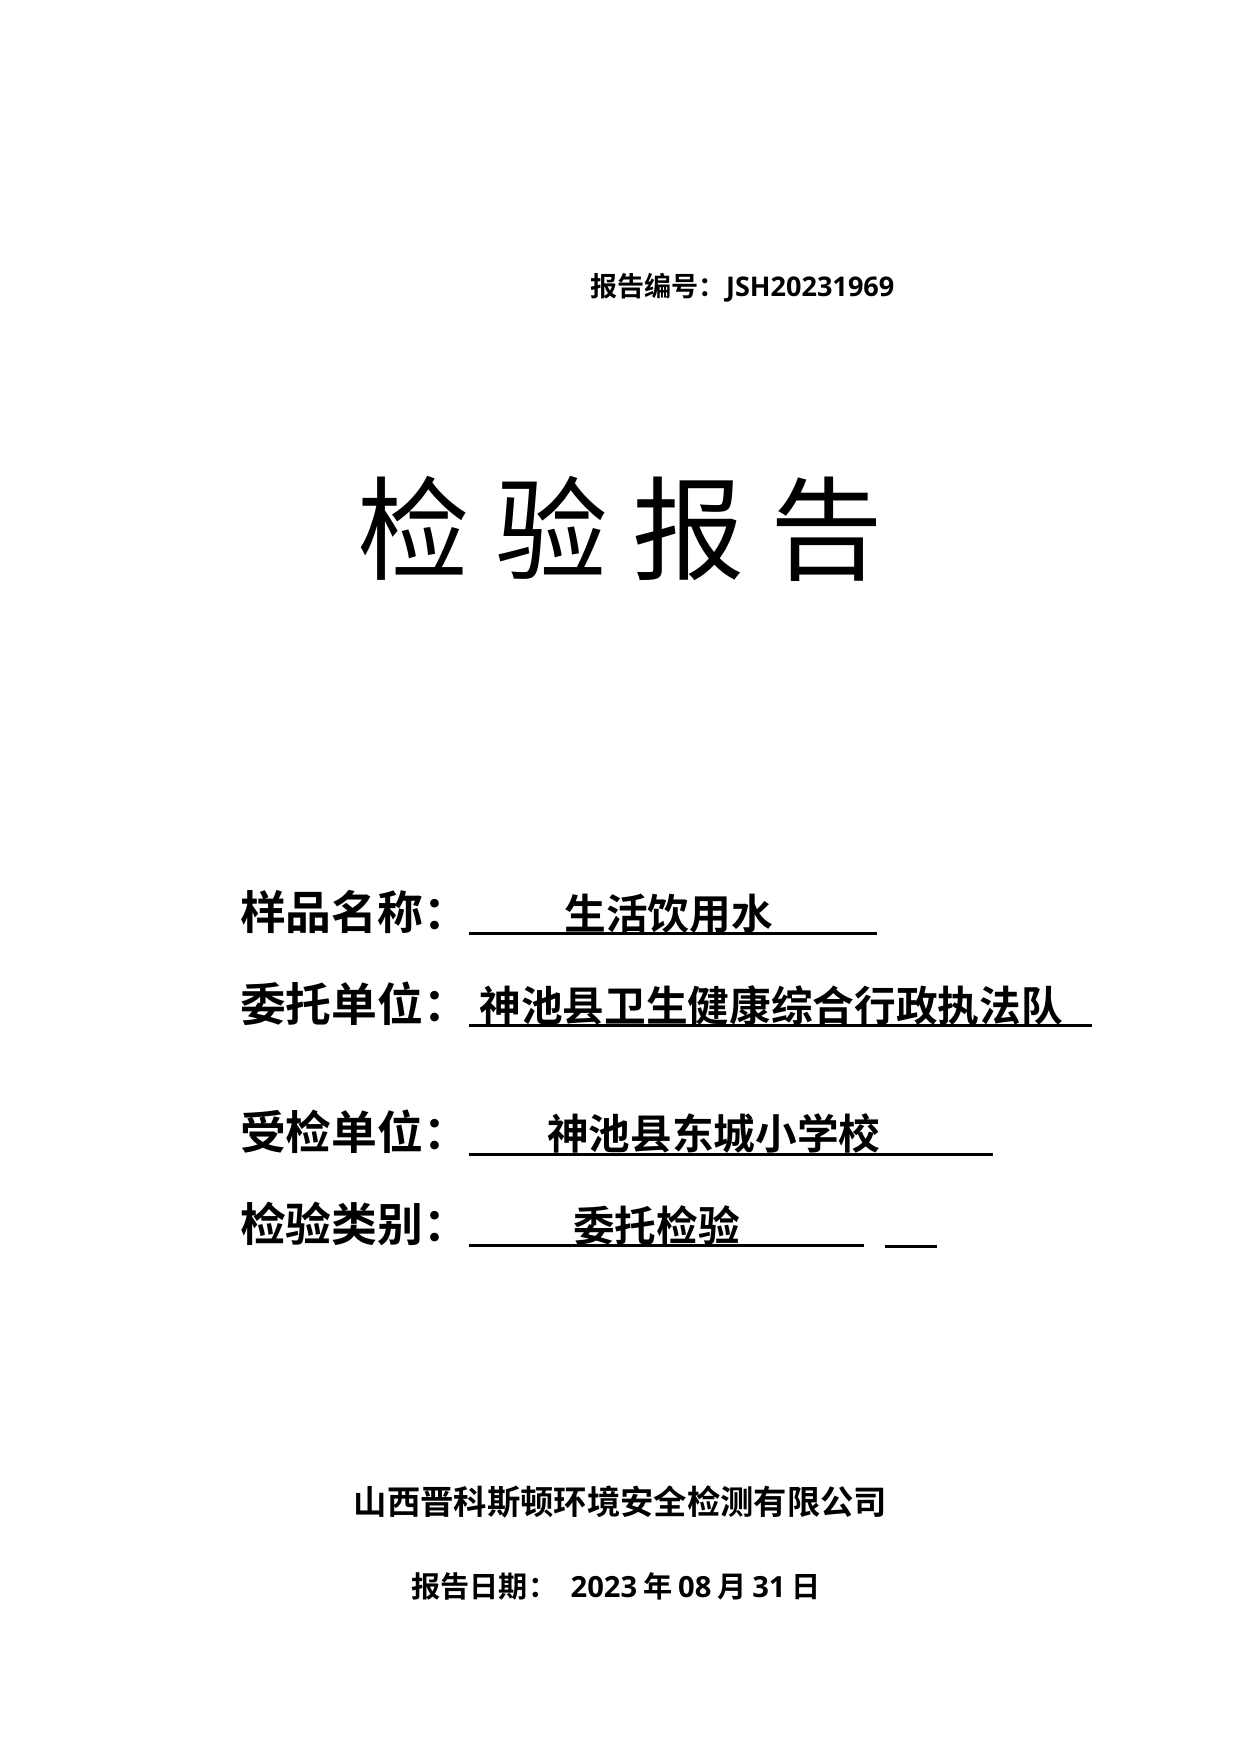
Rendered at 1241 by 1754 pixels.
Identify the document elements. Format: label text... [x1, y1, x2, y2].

text 检验类别： 委托检验 [148, 1188, 1092, 1254]
text 受检单位： 神池县东城小学校 [148, 1097, 1092, 1163]
text 报告编号：JSH20231969 [148, 265, 1092, 305]
text 委托单位： 神池县卫生健康综合行政执法队 [148, 968, 1092, 1034]
text 样品名称： 生活饮用水 [148, 876, 1092, 943]
text 检 验 报 告 [148, 441, 1092, 604]
text 报告日期： 2023年08月31日 [148, 1564, 1092, 1606]
text 山西晋科斯顿环境安全检测有限公司 [148, 1476, 1092, 1524]
